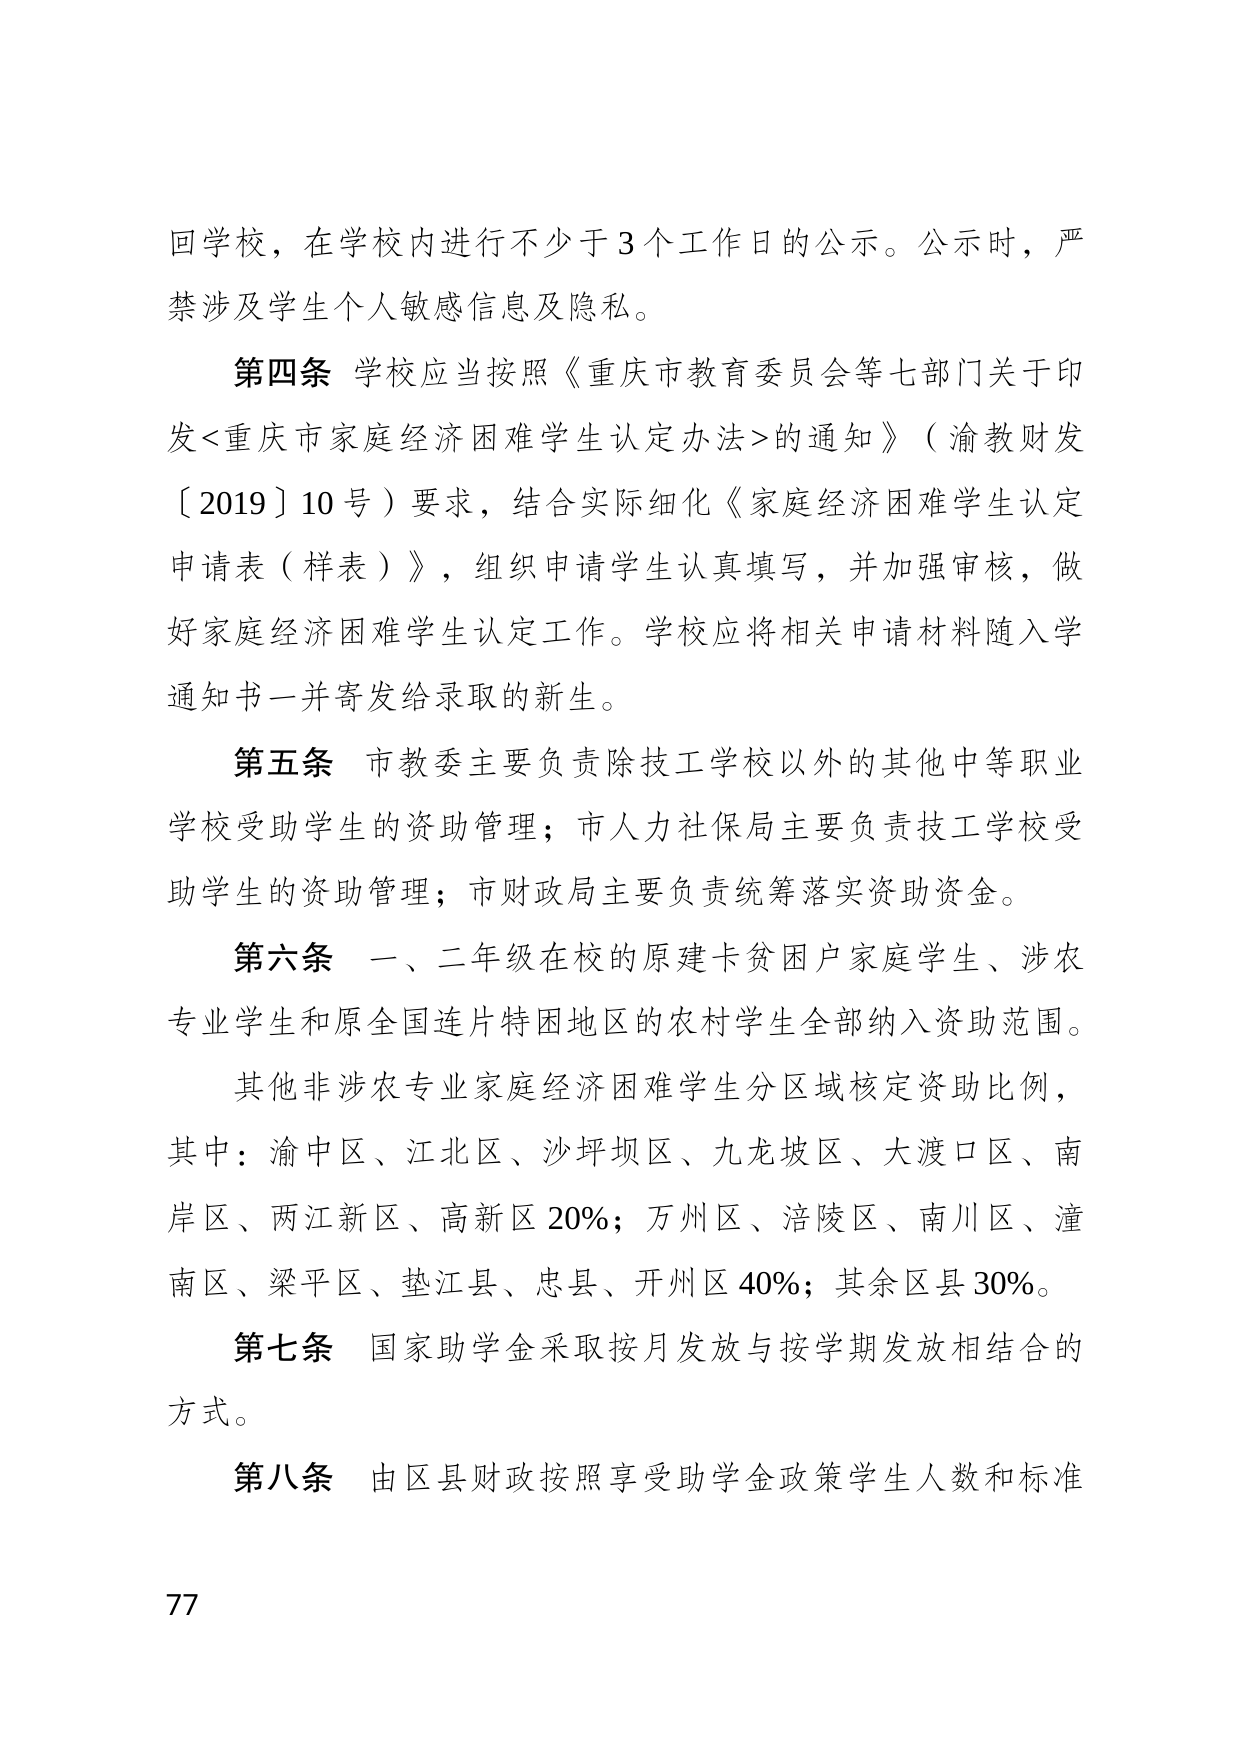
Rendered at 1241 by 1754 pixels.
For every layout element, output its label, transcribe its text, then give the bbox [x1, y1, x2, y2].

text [165, 211, 1087, 341]
text 其他非涉农专业家庭经济困难学生分区域核定资助比例，其中：渝中区、江北区、沙坪坝区、九龙坡区、大渡口区、南岸区、两江新区、高新区20%；万州区、涪陵区、南川区、潼南区、梁平区、垫江县、忠县、开州区40%；其余区县30%。 [165, 1056, 1087, 1316]
text 第七条 国家助学金采取按月发放与按学期发放相结合的方式。 [165, 1316, 1087, 1446]
text 第六条 一、二年级在校的原建卡贫困户家庭学生、涉农专业学生和原全国连片特困地区的农村学生全部纳入资助范围。 [165, 926, 1087, 1056]
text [165, 1446, 1087, 1511]
text 第四条 学校应当按照《重庆市教育委员会等七部门关于印发<重庆市家庭经济困难学生认定办法>的通知》（渝教财发〔2019〕10号）要求，结合实际细化《家庭经济困难学生认定申请表（样表）》，组织申请学生认真填写，并加强审核，做好家庭经济困难学生认定工作。学校应将相关申请材料随入学通知书一并寄发给录取的新生。 [165, 341, 1087, 731]
text 第五条 市教委主要负责除技工学校以外的其他中等职业学校受助学生的资助管理；市人力社保局主要负责技工学校受助学生的资助管理；市财政局主要负责统筹落实资助资金。 [165, 731, 1087, 926]
